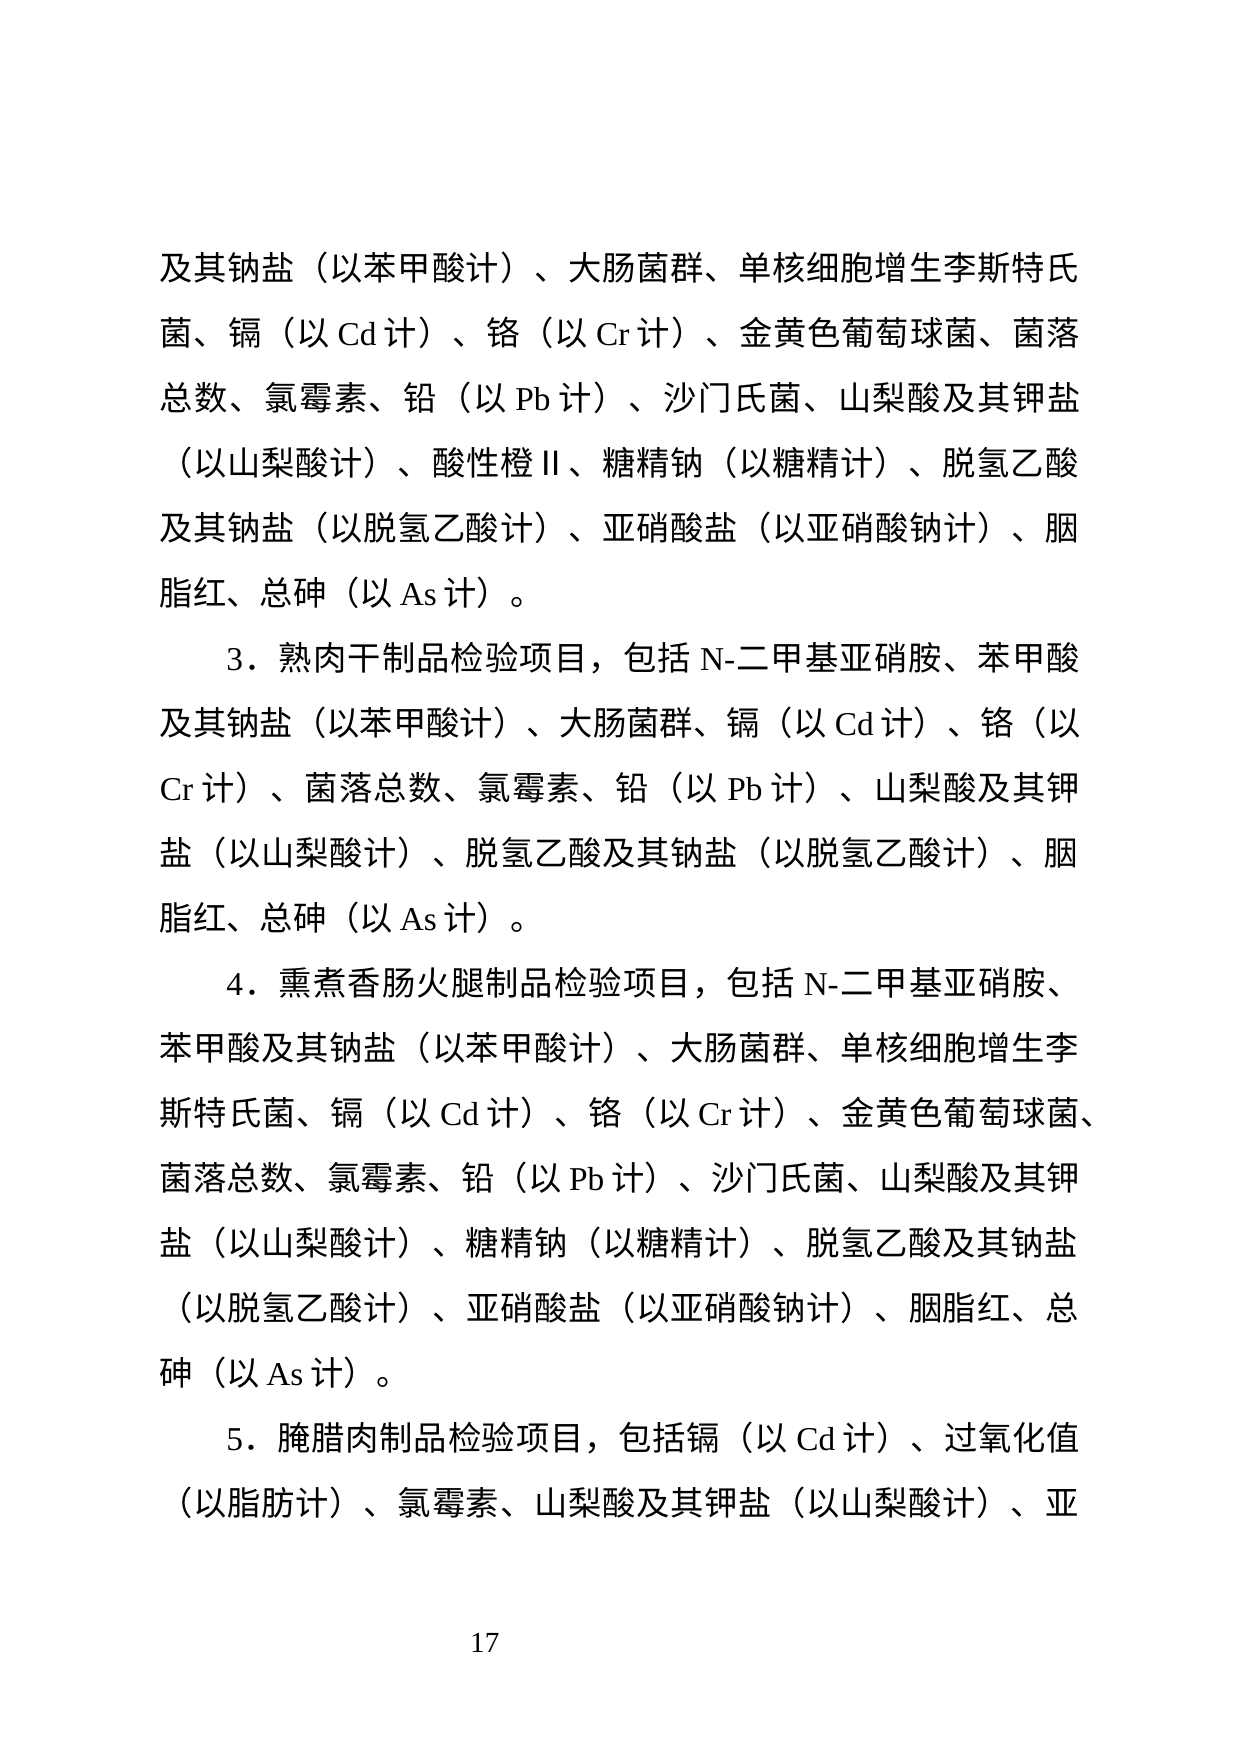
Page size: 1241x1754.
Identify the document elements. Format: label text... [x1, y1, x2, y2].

text 4．熏煮香肠火腿制品检验项目，包括N-二甲基亚硝胺、苯甲酸及其钠盐（以苯甲酸计）、大肠菌群、单核细胞增生李斯特氏菌、镉（以Cd计）、铬（以Cr计）、金黄色葡萄球菌、菌落总数、氯霉素、铅（以Pb计）、沙门氏菌、山梨酸及其钾盐（以山梨酸计）、糖精钠（以糖精计）、脱氢乙酸及其钠盐（以脱氢乙酸计）、亚硝酸盐（以亚硝酸钠计）、胭脂红、总砷（以As计）。 [159, 948, 1081, 1403]
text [159, 233, 1081, 623]
text 3．熟肉干制品检验项目，包括N-二甲基亚硝胺、苯甲酸及其钠盐（以苯甲酸计）、大肠菌群、镉（以Cd计）、铬（以Cr计）、菌落总数、氯霉素、铅（以Pb计）、山梨酸及其钾盐（以山梨酸计）、脱氢乙酸及其钠盐（以脱氢乙酸计）、胭脂红、总砷（以As计）。 [159, 623, 1081, 948]
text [159, 1403, 1081, 1533]
